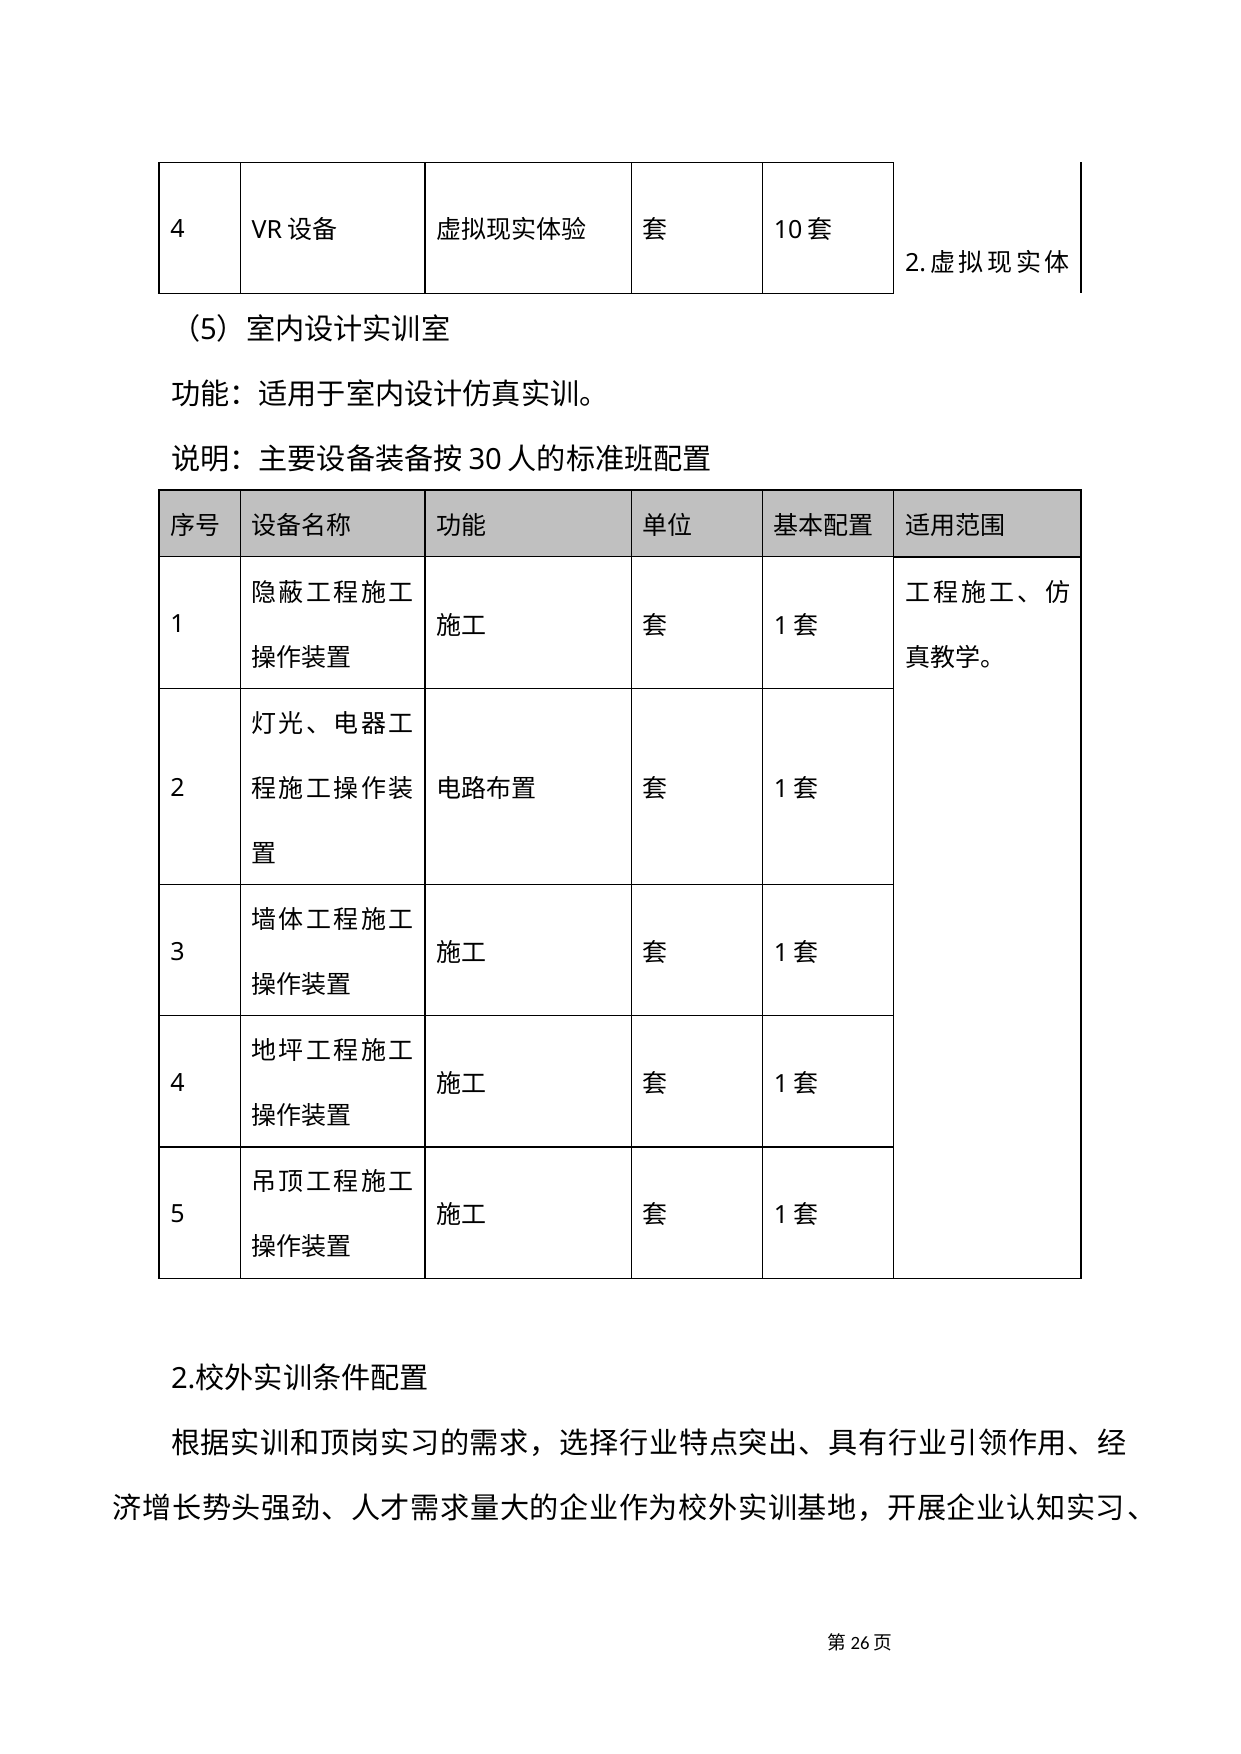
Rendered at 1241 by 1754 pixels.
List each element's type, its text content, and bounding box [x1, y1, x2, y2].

table_header 基本配置 [763, 491, 893, 556]
table_cell VR设备 [241, 163, 424, 293]
table_cell 1套 [763, 885, 893, 1015]
table_cell 灯光、电器工程施工操作装置 [241, 689, 424, 884]
text （5）室内设计实训室 [112, 294, 1128, 359]
table_cell 5 [160, 1148, 240, 1277]
table_cell 墙体工程施工操作装置 [241, 885, 424, 1015]
table_cell 套 [632, 1016, 762, 1146]
table_cell 隐蔽工程施工操作装置 [241, 557, 424, 688]
table_cell 1套 [763, 1016, 893, 1146]
table_cell 1套 [763, 689, 893, 884]
table_cell 套 [632, 557, 762, 688]
table_cell 电路布置 [426, 689, 631, 884]
table_header 单位 [632, 491, 762, 556]
table_cell 套 [632, 163, 762, 293]
table_cell 施工 [426, 885, 631, 1015]
text 说明：主要设备装备按30人的标准班配置 [112, 424, 1128, 489]
table_cell 4 [160, 1016, 240, 1146]
table_cell 4 [160, 163, 240, 293]
table_cell [894, 1146, 1080, 1277]
table_header 适用范围 [894, 491, 1080, 556]
table_cell 工程施工、仿真教学。 [894, 558, 1080, 1146]
table_cell 3 [160, 885, 240, 1015]
table_header 功能 [426, 491, 631, 556]
table_cell 10套 [763, 163, 893, 293]
table_cell 套 [632, 885, 762, 1015]
table_cell 虚拟现实体验 [426, 163, 631, 293]
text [112, 1408, 1128, 1538]
table_cell 套 [632, 689, 762, 884]
table_header 序号 [160, 491, 240, 556]
table_cell 吊顶工程施工操作装置 [241, 1148, 424, 1277]
table_cell 2 [160, 689, 240, 884]
table_cell 施工 [426, 557, 631, 688]
table_cell 1套 [763, 1148, 893, 1277]
text 2.校外实训条件配置 [112, 1343, 1128, 1408]
table_cell 1 [160, 557, 240, 688]
table_header 设备名称 [241, 491, 424, 556]
table_cell 套 [632, 1148, 762, 1277]
table_cell 地坪工程施工操作装置 [241, 1016, 424, 1146]
table_cell 施工 [426, 1148, 631, 1277]
text 功能：适用于室内设计仿真实训。 [112, 359, 1128, 424]
table_cell 施工 [426, 1016, 631, 1146]
table_cell 1套 [763, 557, 893, 688]
